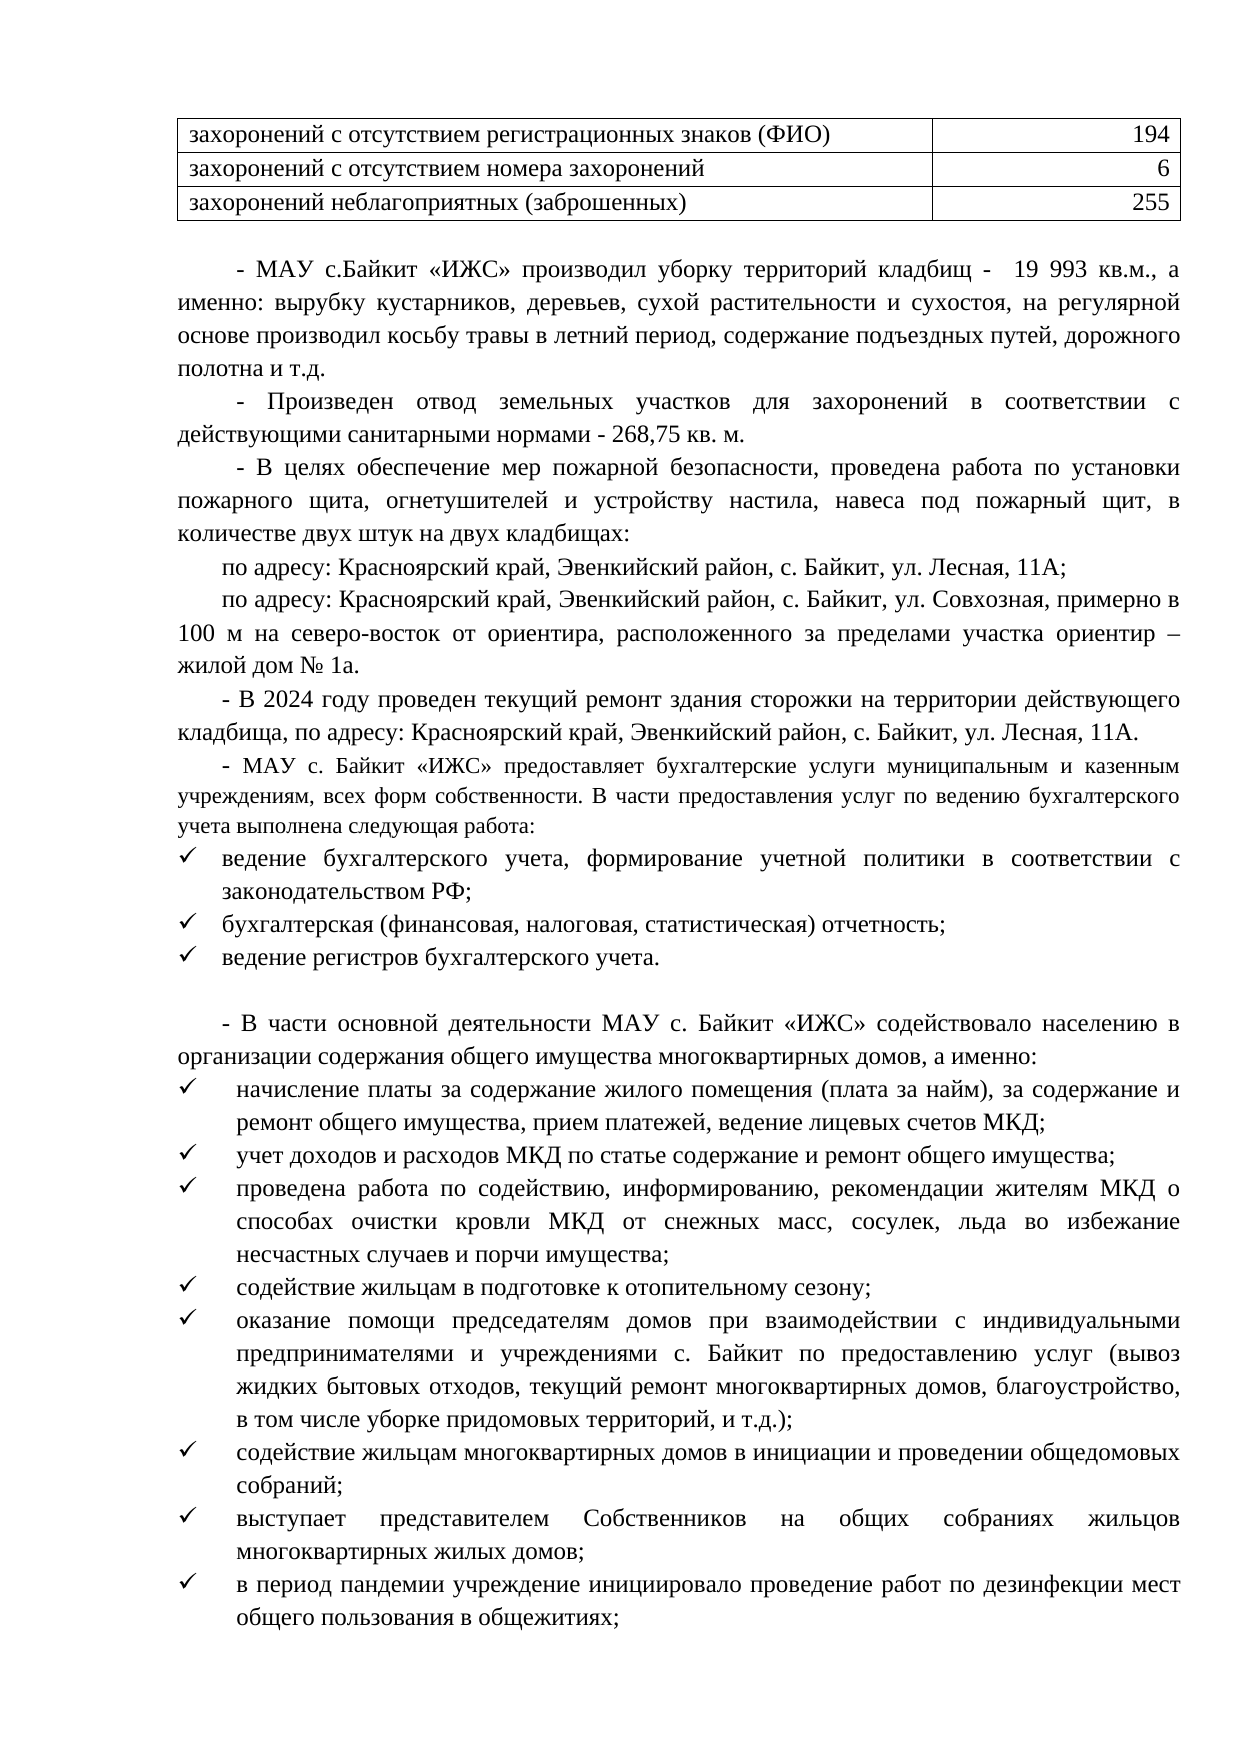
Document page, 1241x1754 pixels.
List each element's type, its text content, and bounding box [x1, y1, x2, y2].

text - МАУ с. Байкит «ИЖС» предоставляет бухгалтерские услуги муниципальным и казенным учреждениям, всех форм собственности. В части предоставления услуг по ведению бухгалтерского учета выполнена следующая работа: [177, 750, 1181, 839]
list ведение регистров бухгалтерского учета. [177, 942, 1181, 971]
text по адресу: Красноярский край, Эвенкийский район, с. Байкит, ул. Совхозная, примерно в 100 м на северо-восток от ориентира, расположенного за пределами участка ориентир – жилой дом № 1а. [177, 584, 1181, 679]
list оказание помощи председателям домов при взаимодействии с индивидуальными предпринимателями и учреждениями с. Байкит по предоставлению услуг (вывоз жидких бытовых отходов, текущий ремонт многоквартирных домов, благоустройство, в том числе уборке придомовых территорий, и т.д.); [177, 1305, 1181, 1433]
list содействие жильцам многоквартирных домов в инициации и проведении общедомовых собраний; [177, 1437, 1181, 1499]
table_cell 255 [933, 187, 1180, 220]
text - МАУ с.Байкит «ИЖС» производил уборку территорий кладбищ - 19 993 кв.м., а именно: вырубку кустарников, деревьев, сухой растительности и сухостоя, на регулярной основе производил косьбу травы в летний период, содержание подъездных путей, дорожного полотна и т.д. [177, 254, 1181, 382]
text по адресу: Красноярский край, Эвенкийский район, с. Байкит, ул. Лесная, 11А; [177, 552, 1181, 580]
list начисление платы за содержание жилого помещения (плата за найм), за содержание и ремонт общего имущества, прием платежей, ведение лицевых счетов МКД; [177, 1074, 1181, 1136]
text - В части основной деятельности МАУ с. Байкит «ИЖС» содействовало населению в организации содержания общего имущества многоквартирных домов, а именно: [177, 1008, 1181, 1069]
table_cell захоронений с отсутствием регистрационных знаков (ФИО) [178, 119, 932, 152]
list в период пандемии учреждение инициировало проведение работ по дезинфекции мест общего пользования в общежитиях; [177, 1569, 1181, 1631]
list бухгалтерская (финансовая, налоговая, статистическая) отчетность; [177, 909, 1181, 937]
text - Произведен отвод земельных участков для захоронений в соответствии с действующими санитарными нормами - 268,75 кв. м. [177, 386, 1181, 448]
list выступает представителем Собственников на общих собраниях жильцов многоквартирных жилых домов; [177, 1503, 1181, 1565]
list проведена работа по содействию, информированию, рекомендации жителям МКД о способах очистки кровли МКД от снежных масс, сосулек, льда во избежание несчастных случаев и порчи имущества; [177, 1173, 1181, 1268]
table_cell захоронений неблагоприятных (заброшенных) [178, 187, 932, 220]
list ведение бухгалтерского учета, формирование учетной политики в соответствии с законодательством РФ; [177, 843, 1181, 904]
list учет доходов и расходов МКД по статье содержание и ремонт общего имущества; [177, 1140, 1181, 1169]
table_cell 6 [933, 153, 1180, 186]
list содействие жильцам в подготовке к отопительному сезону; [177, 1272, 1181, 1301]
table_cell захоронений с отсутствием номера захоронений [178, 153, 932, 186]
table_cell 194 [933, 119, 1180, 152]
text - В целях обеспечение мер пожарной безопасности, проведена работа по установки пожарного щита, огнетушителей и устройству настила, навеса под пожарный щит, в количестве двух штук на двух кладбищах: [177, 452, 1181, 547]
text - В 2024 году проведен текущий ремонт здания сторожки на территории действующего кладбища, по адресу: Красноярский край, Эвенкийский район, с. Байкит, ул. Лесная, 11А. [177, 684, 1181, 745]
